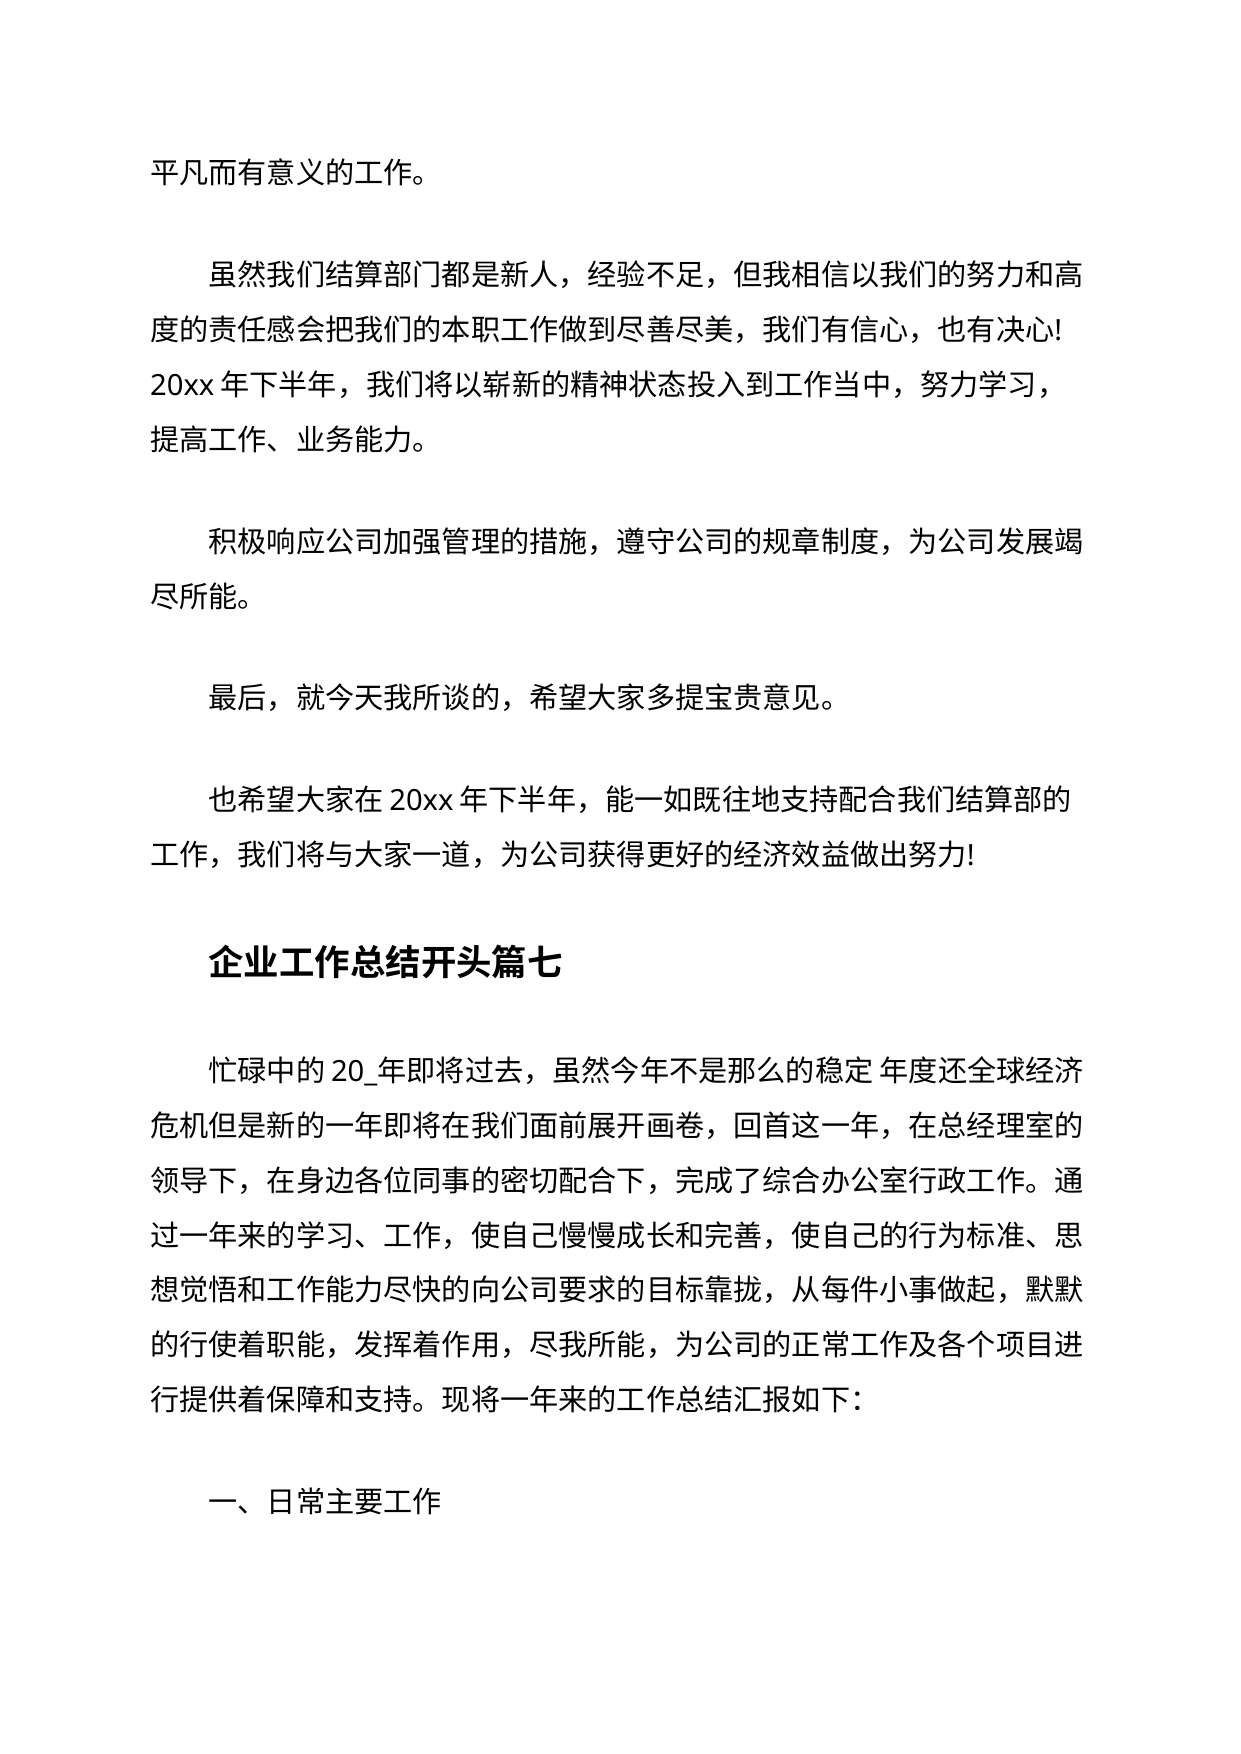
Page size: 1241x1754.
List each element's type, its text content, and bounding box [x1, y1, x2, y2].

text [150, 150, 1090, 192]
text 企业工作总结开头篇七 [150, 934, 1090, 985]
text 忙碌中的20_年即将过去，虽然今年不是那么的稳定 年度还全球经济危机但是新的一年即将在我们面前展开画卷，回首这一年，在总经理室的领导下，在身边各位同事的密切配合下，完成了综合办公室行政工作。通过一年来的学习、工作，使自己慢慢成长和完善，使自己的行为标准、思想觉悟和工作能力尽快的向公司要求的目标靠拢，从每件小事做起，默默的行使着职能，发挥着作用，尽我所能，为公司的正常工作及各个项目进行提供着保障和支持。现将一年来的工作总结汇报如下： [150, 1047, 1090, 1419]
text 最后，就今天我所谈的，希望大家多提宝贵意见。 [150, 675, 1090, 717]
text 也希望大家在20xx年下半年，能一如既往地支持配合我们结算部的工作，我们将与大家一道，为公司获得更好的经济效益做出努力! [150, 777, 1090, 874]
text 一、日常主要工作 [150, 1478, 1090, 1521]
text 积极响应公司加强管理的措施，遵守公司的规章制度，为公司发展竭尽所能。 [150, 518, 1090, 616]
text 虽然我们结算部门都是新人，经验不足，但我相信以我们的努力和高度的责任感会把我们的本职工作做到尽善尽美，我们有信心，也有决心!20xx年下半年，我们将以崭新的精神状态投入到工作当中，努力学习，提高工作、业务能力。 [150, 252, 1090, 459]
